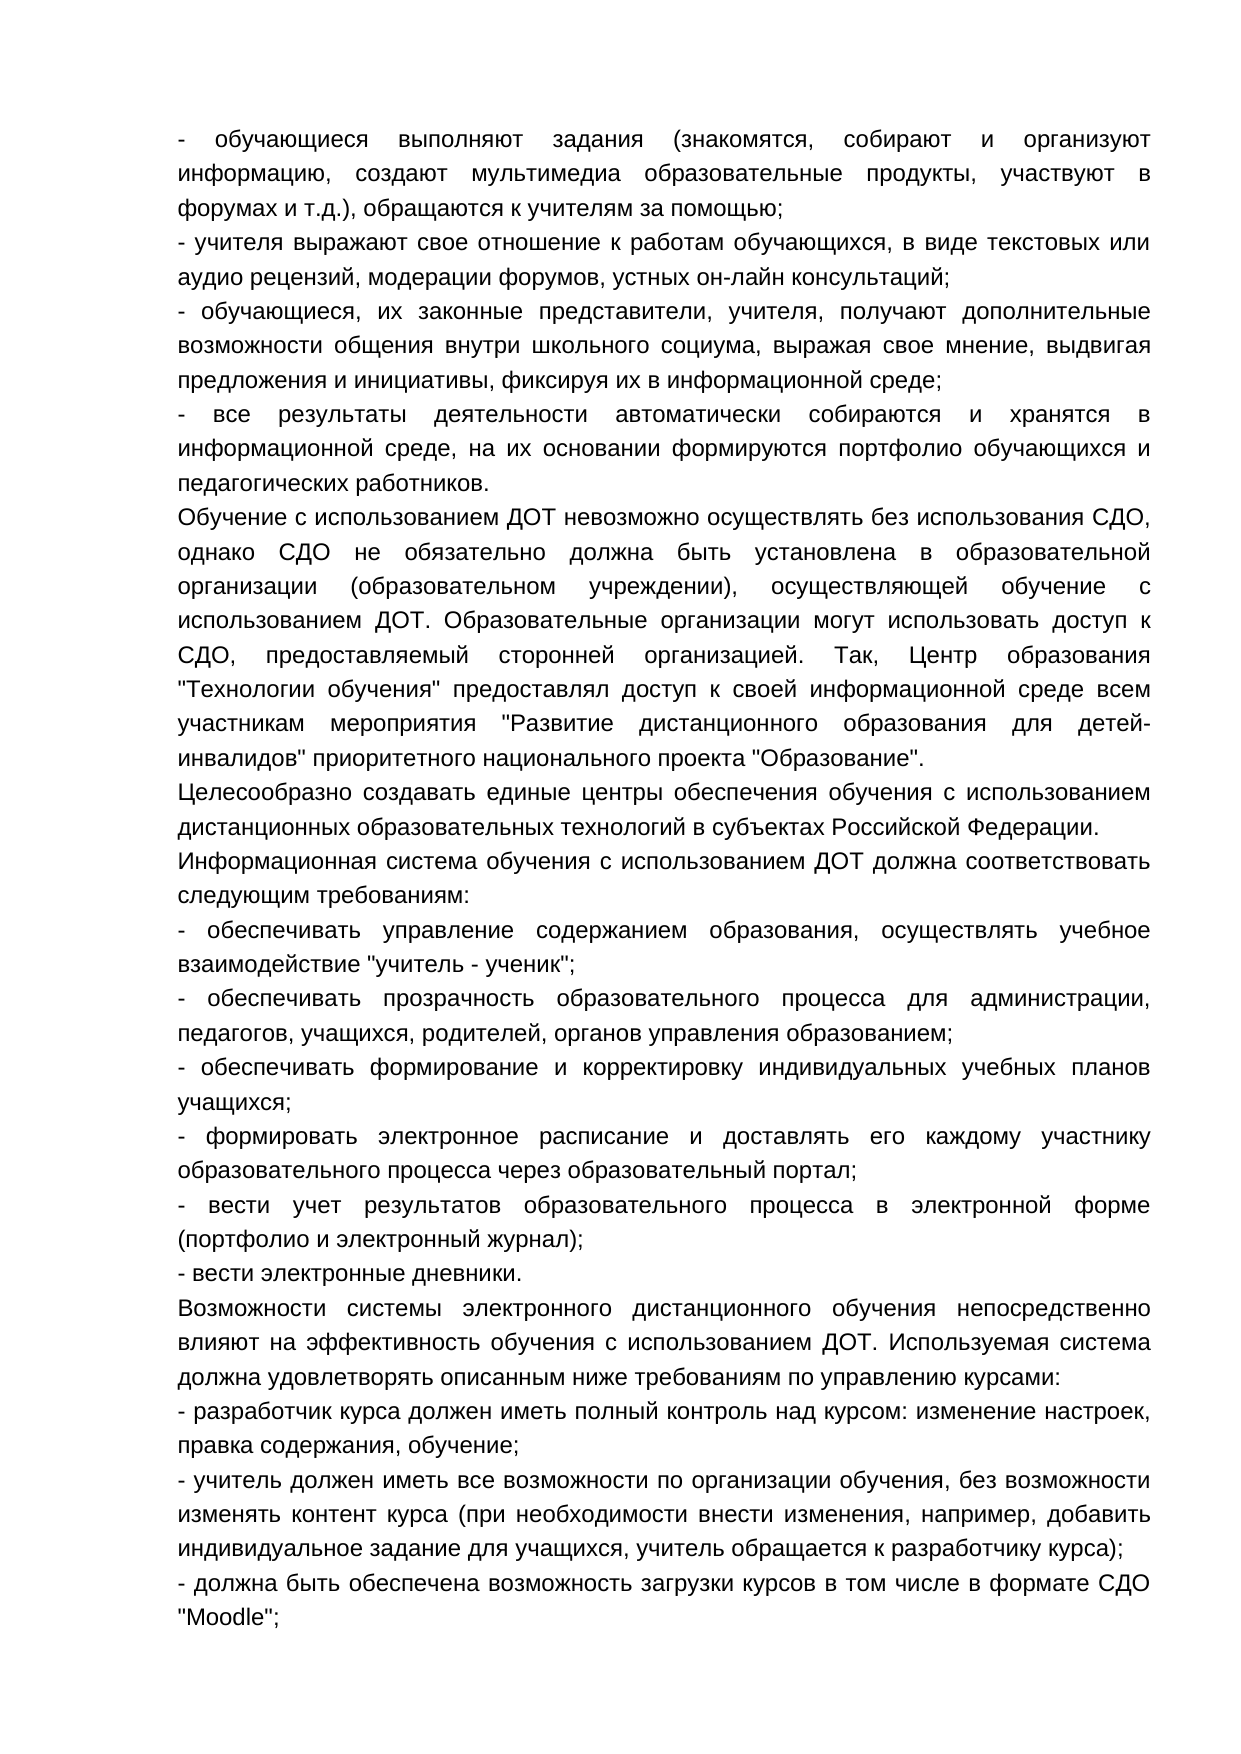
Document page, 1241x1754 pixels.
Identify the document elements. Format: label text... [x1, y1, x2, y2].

text - вести электронные дневники. [177, 1252, 1152, 1287]
text - разработчик курса должен иметь полный контроль над курсом: изменение настроек, правка содержания, обучение; [177, 1390, 1152, 1459]
text - формировать электронное расписание и доставлять его каждому участнику образовательного процесса через образовательный портал; [177, 1115, 1152, 1184]
text Возможности системы электронного дистанционного обучения непосредственно влияют на эффективность обучения с использованием ДОТ. Используемая система должна удовлетворять описанным ниже требованиям по управлению курсами: [177, 1287, 1152, 1390]
text - вести учет результатов образовательного процесса в электронной форме (портфолио и электронный журнал); [177, 1184, 1152, 1252]
text - обучающиеся выполняют задания (знакомятся, собирают и организуют информацию, создают мультимедиа образовательные продукты, участвуют в форумах и т.д.), обращаются к учителям за помощью; [177, 118, 1152, 221]
text Информационная система обучения с использованием ДОТ должна соответствовать следующим требованиям: [177, 840, 1152, 909]
text - учителя выражают свое отношение к работам обучающихся, в виде текстовых или аудио рецензий, модерации форумов, устных он-лайн консультаций; [177, 221, 1152, 290]
text - обеспечивать прозрачность образовательного процесса для администрации, педагогов, учащихся, родителей, органов управления образованием; [177, 977, 1152, 1046]
text - должна быть обеспечена возможность загрузки курсов в том числе в формате СДО "Moodle"; [177, 1562, 1152, 1631]
text - обеспечивать формирование и корректировку индивидуальных учебных планов учащихся; [177, 1046, 1152, 1115]
text Обучение с использованием ДОТ невозможно осуществлять без использования СДО, однако СДО не обязательно должна быть установлена в образовательной организации (образовательном учреждении), осуществляющей обучение с использованием ДОТ. Образовательные организации могут использовать доступ к СДО, предоставляемый сторонней организацией. Так, Центр образования "Технологии обучения" предоставлял доступ к своей информационной среде всем участникам мероприятия "Развитие дистанционного образования для детей-инвалидов" приоритетного национального проекта "Образование". [177, 496, 1152, 771]
text - учитель должен иметь все возможности по организации обучения, без возможности изменять контент курса (при необходимости внести изменения, например, добавить индивидуальное задание для учащихся, учитель обращается к разработчику курса); [177, 1459, 1152, 1562]
text Целесообразно создавать единые центры обеспечения обучения с использованием дистанционных образовательных технологий в субъектах Российской Федерации. [177, 771, 1152, 840]
text - обеспечивать управление содержанием образования, осуществлять учебное взаимодействие "учитель - ученик"; [177, 909, 1152, 977]
text - все результаты деятельности автоматически собираются и хранятся в информационной среде, на их основании формируются портфолио обучающихся и педагогических работников. [177, 393, 1152, 496]
text - обучающиеся, их законные представители, учителя, получают дополнительные возможности общения внутри школьного социума, выражая свое мнение, выдвигая предложения и инициативы, фиксируя их в информационной среде; [177, 290, 1152, 393]
